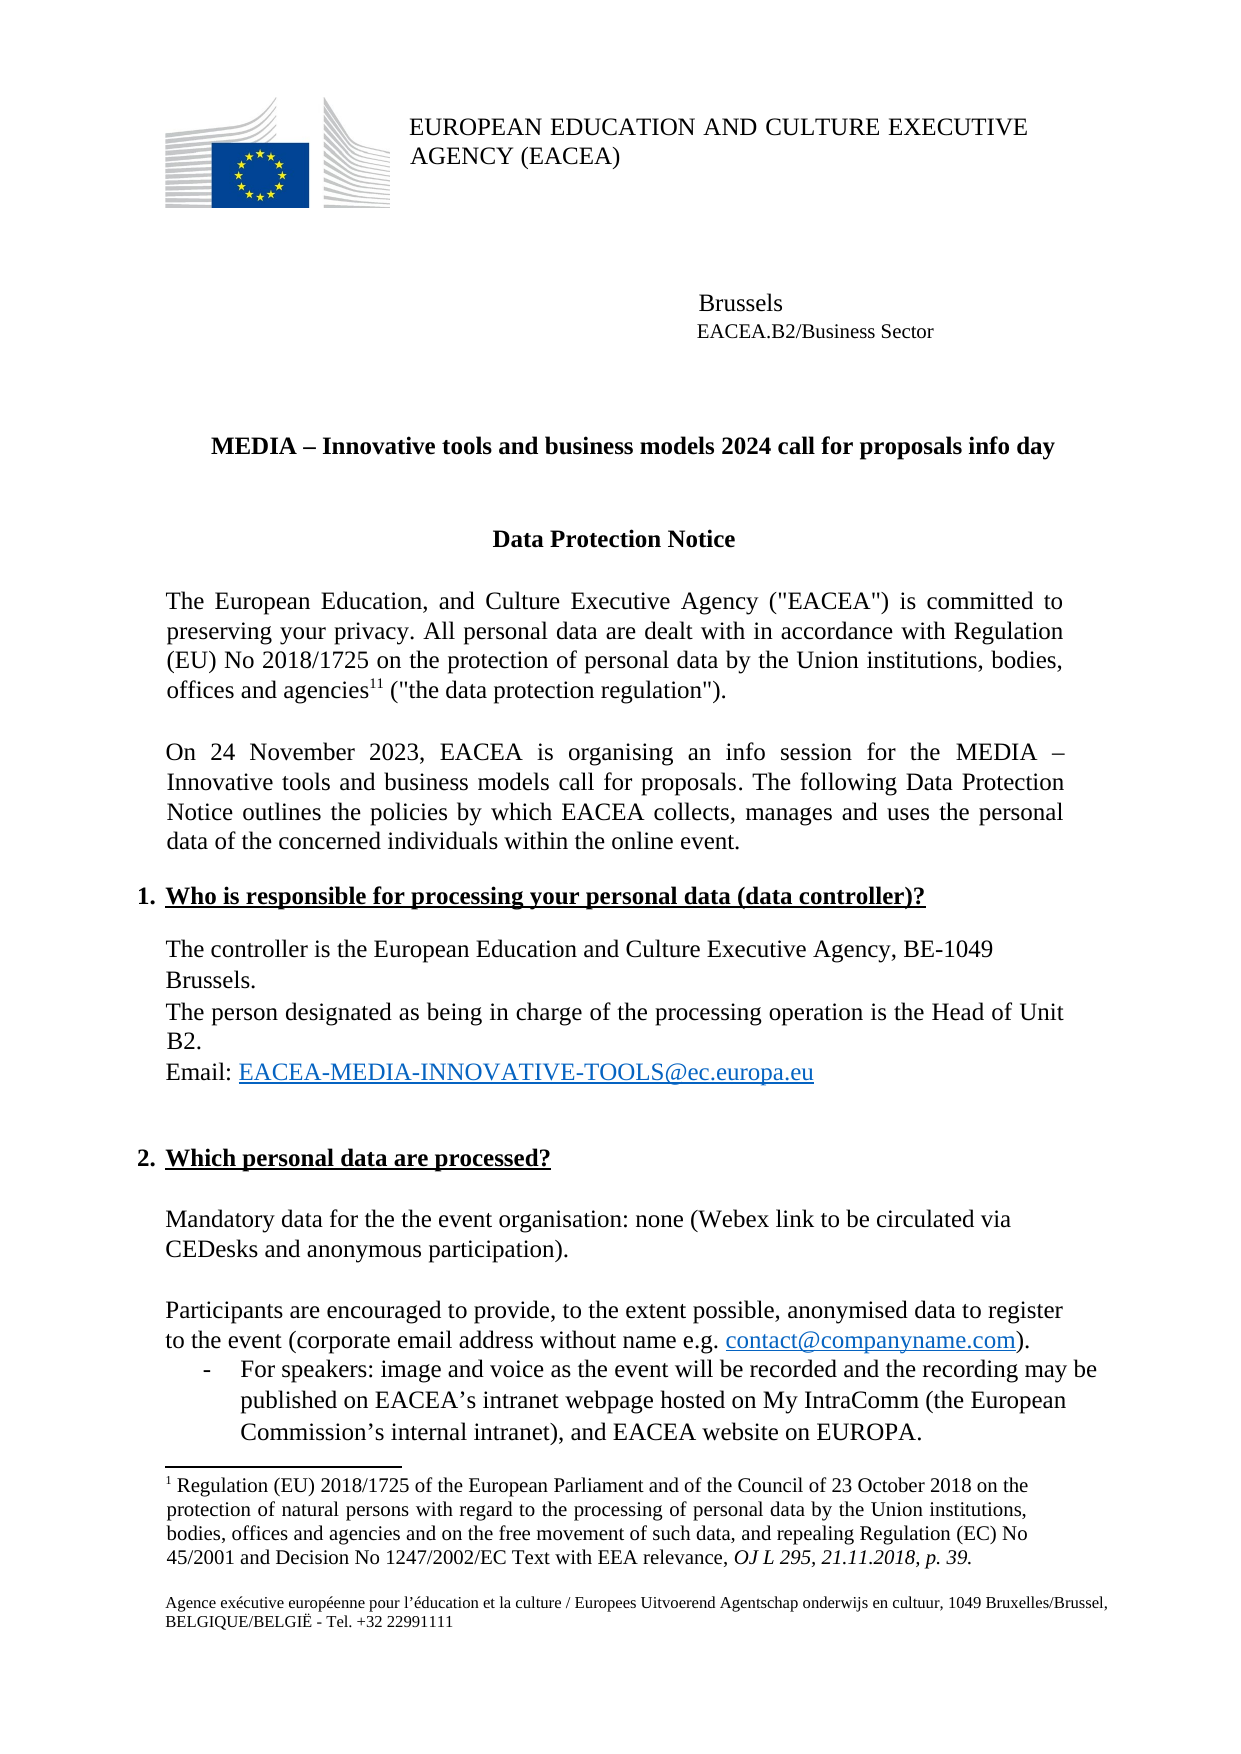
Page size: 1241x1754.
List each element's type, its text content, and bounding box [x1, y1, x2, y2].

list Participants are encouraged to provide, to the extent possible, anonymised data to register to the event (corporate email address without name e.g. contact@companyname.com). [165, 1295, 1064, 1354]
text The person designated as being in charge of the processing operation is the Head of Unit B2. [165, 997, 1064, 1055]
text EUROPEAN EDUCATION AND CULTURE EXECUTIVE AGENCY (EACEA) [390, 112, 1029, 170]
text Mandatory data for the the event organisation: none (Webex link to be circulated via CEDesks and anonymous participation). [165, 1204, 1108, 1263]
text EACEA.B2/Business Sector [697, 319, 1065, 343]
list Which personal data are processed? [137, 1143, 1108, 1172]
text The European Education, and Culture Executive Agency ("EACEA") is committed to preserving your privacy. All personal data are dealt with in accordance with Regulation (EU) No 2018/1725 on the protection of personal data by the Union institutions, bodies, offices and agencies1 ("the data protection regulation"). [165, 586, 1064, 704]
text The controller is the European Education and Culture Executive Agency, BE-1049 [165, 934, 1064, 963]
list For speakers: image and voice as the event will be recorded and the recording may be published on EACEA’s intranet webpage hosted on My IntraComm (the European Commission’s internal intranet), and EACEA website on EUROPA. [203, 1354, 1108, 1445]
text Email: EACEA-MEDIA-INNOVATIVE-TOOLS@ec.europa.eu [165, 1057, 1029, 1086]
text Data Protection Notice [165, 524, 1063, 553]
text Brussels [698, 288, 1108, 317]
text Brussels. [165, 965, 1064, 994]
picture [165, 97, 390, 208]
text On 24 November 2023, EACEA is organising an info session for the MEDIA – Innovative tools and business models call for proposals. The following Data Protection Notice outlines the policies by which EACEA collects, manages and uses the personal data of the concerned individuals within the online event. [165, 737, 1064, 855]
list Who is responsible for processing your personal data (data controller)? [137, 881, 1108, 910]
text MEDIA – Innovative tools and business models 2024 call for proposals info day [164, 431, 1108, 491]
